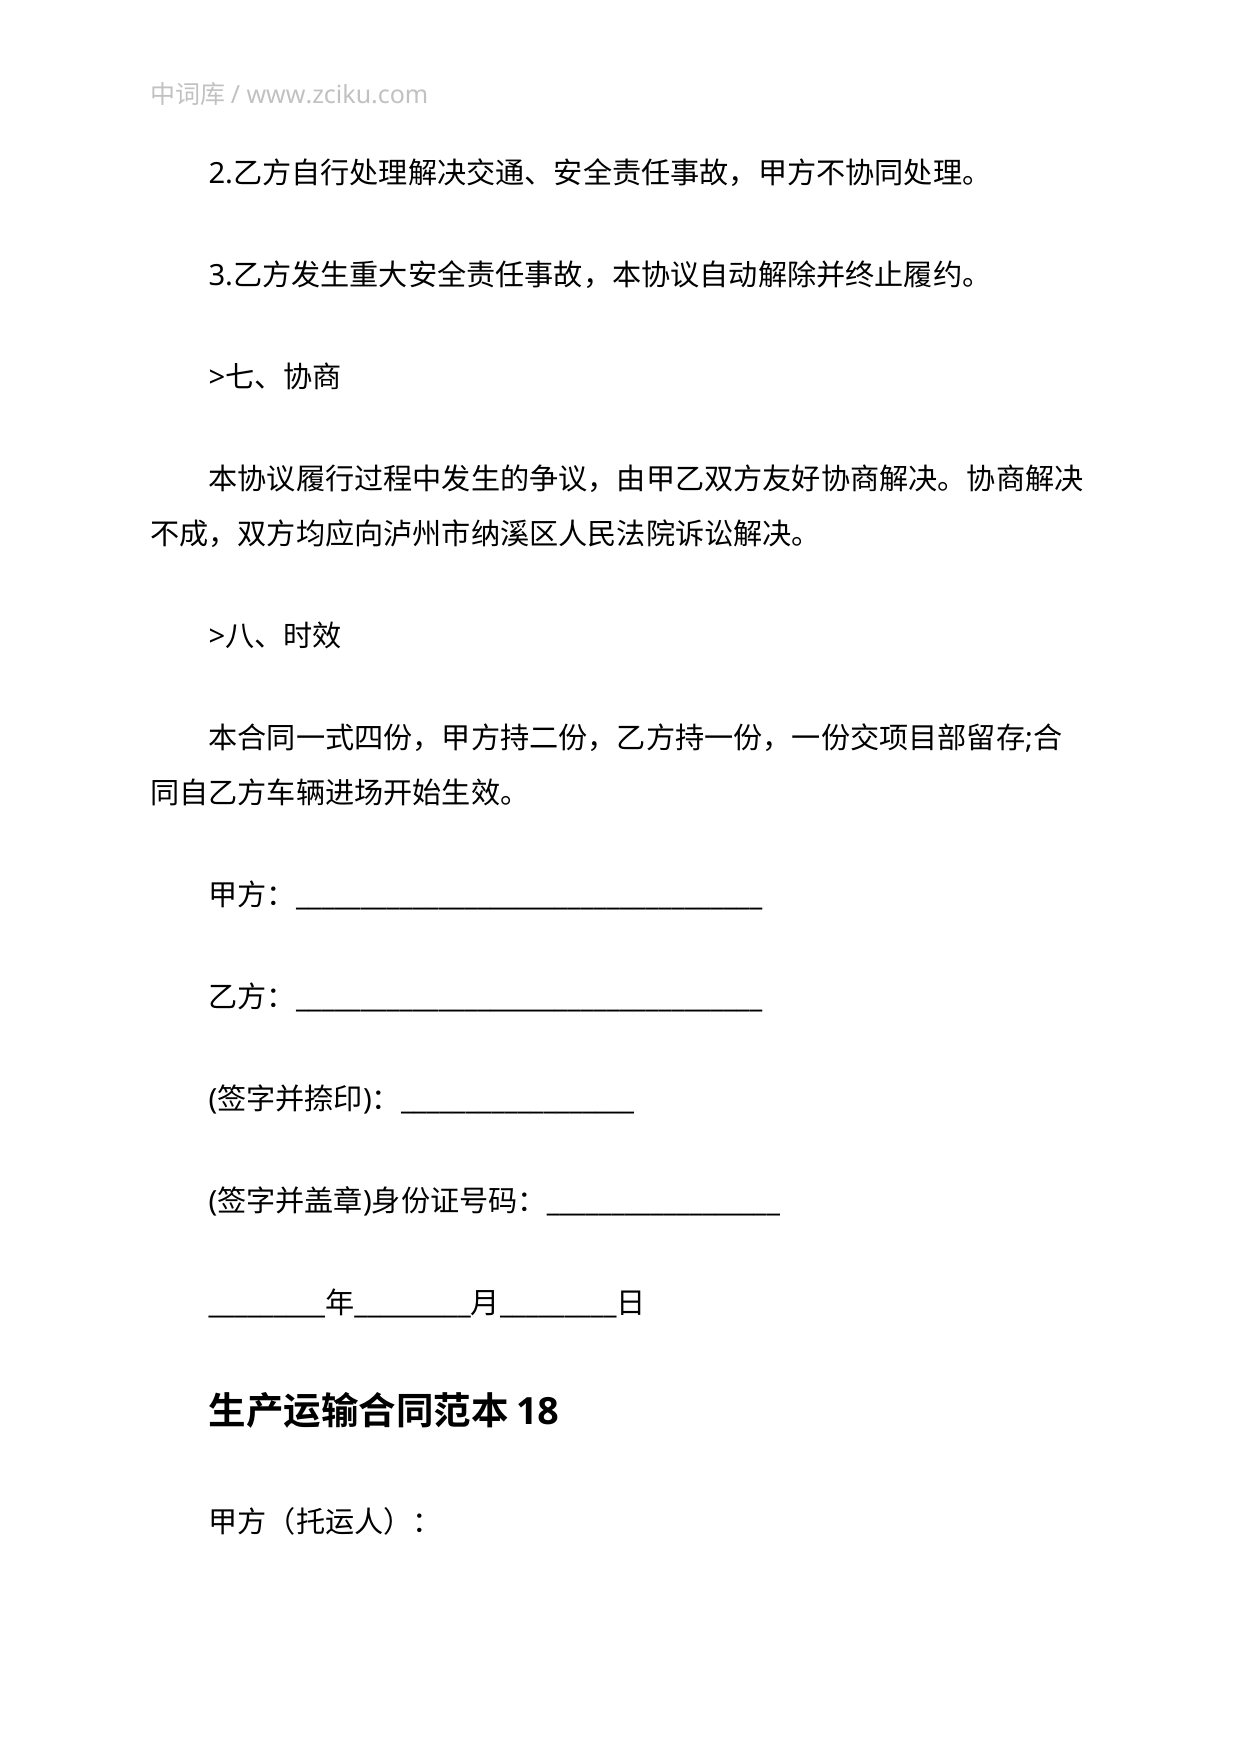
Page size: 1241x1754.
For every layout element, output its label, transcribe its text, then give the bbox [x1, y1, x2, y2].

text >八、时效 [150, 613, 1090, 655]
text 甲方（托运人）： [150, 1499, 1090, 1541]
text 乙方：____________________________________ [150, 973, 1090, 1016]
text 甲方：____________________________________ [150, 871, 1090, 914]
text _________年_________月_________日 [150, 1279, 1090, 1322]
text 本合同一式四份，甲方持二份，乙方持一份，一份交项目部留存;合同自乙方车辆进场开始生效。 [150, 714, 1090, 812]
text 2.乙方自行处理解决交通、安全责任事故，甲方不协同处理。 [150, 150, 1090, 192]
text 生产运输合同范本18 [150, 1381, 1090, 1436]
text (签字并捺印)：__________________ [150, 1075, 1090, 1118]
text >七、协商 [150, 354, 1090, 396]
text 本协议履行过程中发生的争议，由甲乙双方友好协商解决。协商解决不成，双方均应向泸州市纳溪区人民法院诉讼解决。 [150, 456, 1090, 553]
text (签字并盖章)身份证号码：__________________ [150, 1177, 1090, 1220]
text 3.乙方发生重大安全责任事故，本协议自动解除并终止履约。 [150, 252, 1090, 294]
